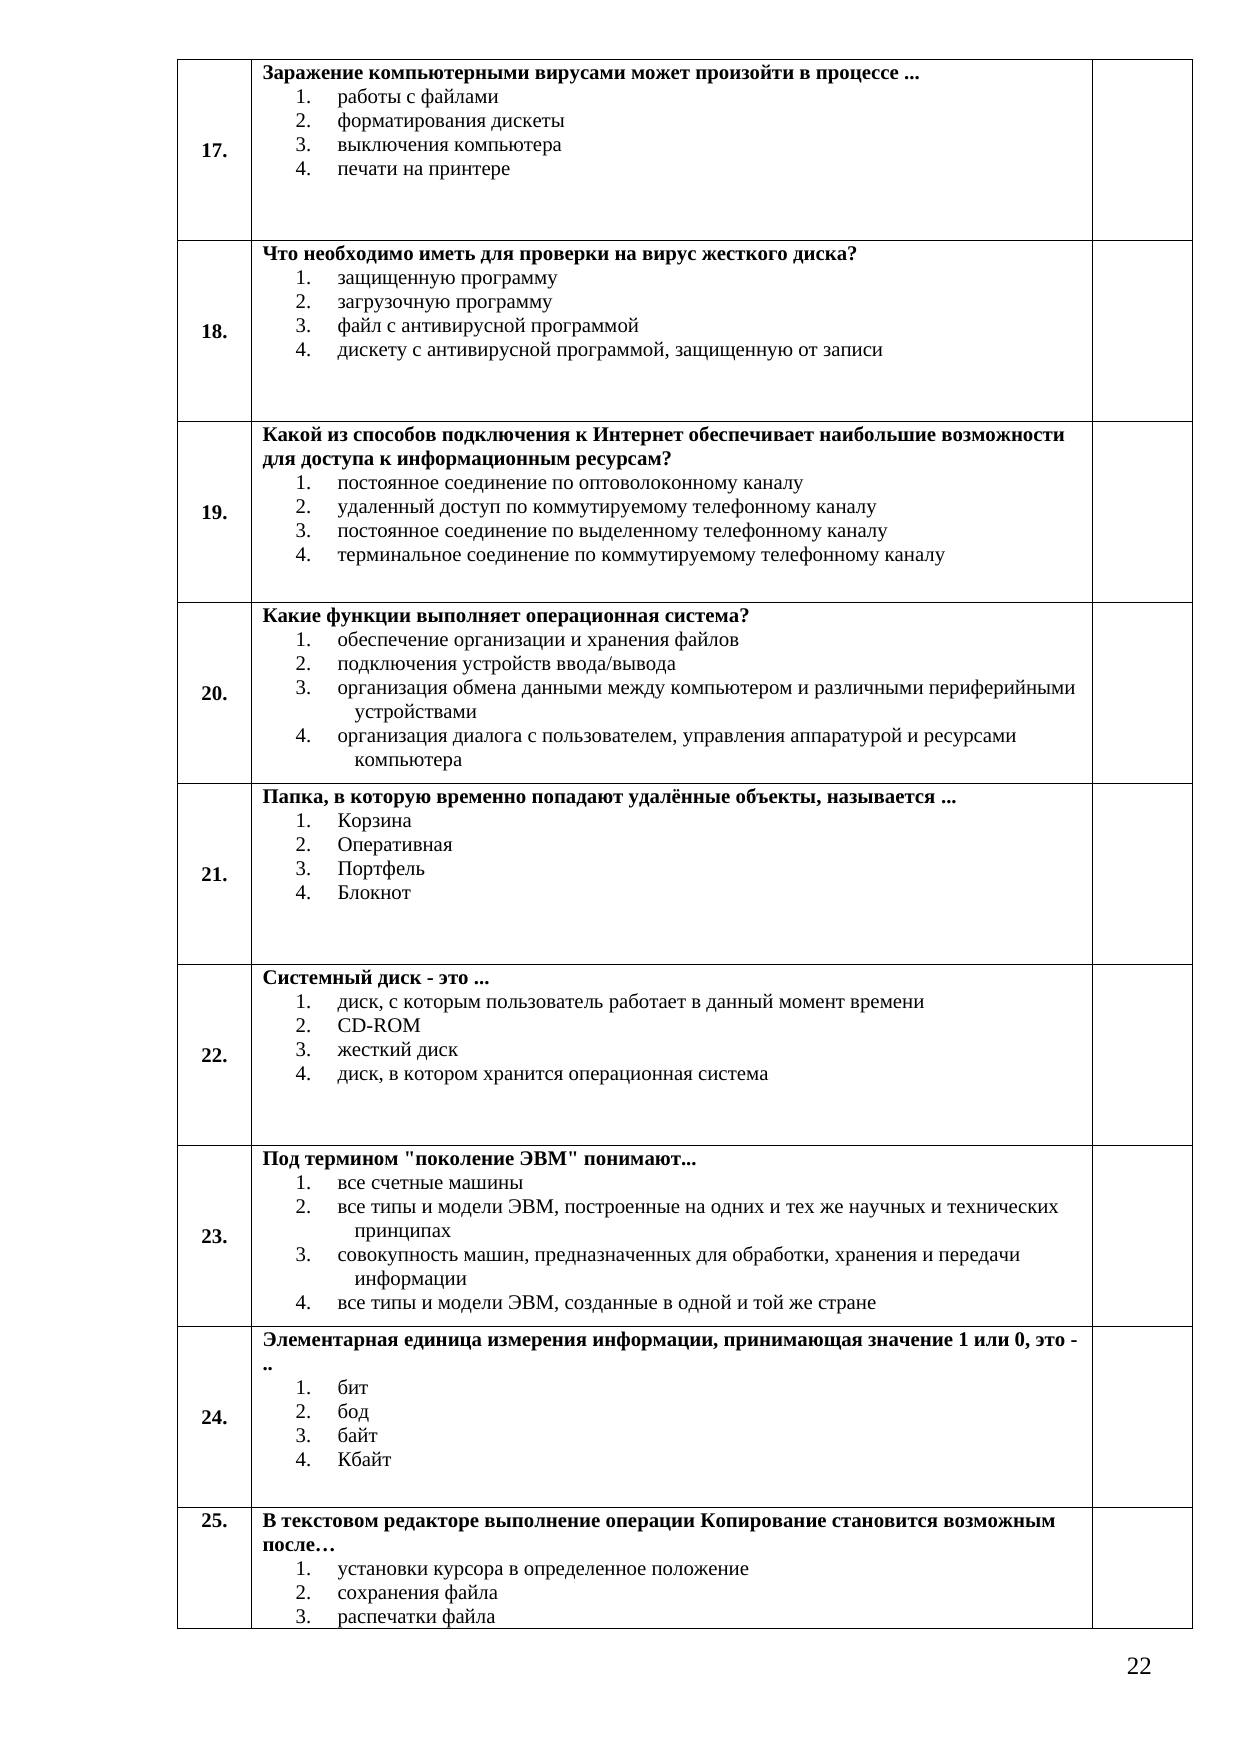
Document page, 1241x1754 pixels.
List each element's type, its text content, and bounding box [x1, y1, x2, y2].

table_cell 18. [178, 241, 251, 421]
table_cell Заражение компьютерными вирусами может произойти в процессе ... работы с файлами форматирования дискеты выключения компьютера печати на принтере [252, 60, 1092, 240]
table_cell 21. [178, 784, 251, 964]
table_cell [1093, 784, 1192, 964]
table_cell 25. [178, 1508, 251, 1628]
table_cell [252, 1508, 1092, 1628]
table_cell Какой из способов подключения к Интернет обеспечивает наибольшие возможности для доступа к информационным ресурсам? постоянное соединение по оптоволоконному каналу удаленный доступ по коммутируемому телефонному каналу постоянное соединение по выделенному телефонному каналу терминальное соединение по коммутируемому телефонному каналу [252, 422, 1092, 602]
table_cell 22. [178, 965, 251, 1145]
table_cell Что необходимо иметь для проверки на вирус жесткого диска? защищенную программу загрузочную программу файл с антивирусной программой дискету с антивирусной программой, защищенную от записи [252, 241, 1092, 421]
table_cell [1093, 422, 1192, 602]
table_cell [1093, 965, 1192, 1145]
table_cell Элементарная единица измерения информации, принимающая значение 1 или 0, это - .. бит бод байт Кбайт [252, 1327, 1092, 1507]
table_cell 17. [178, 60, 251, 240]
table_cell [1093, 1327, 1192, 1507]
table_cell 20. [178, 603, 251, 783]
table_cell Системный диск - это ... диск, с которым пользователь работает в данный момент времени CD-ROM жесткий диск диск, в котором хранится операционная система [252, 965, 1092, 1145]
table_cell Какие функции выполняет операционная система? обеспечение организации и хранения файлов подключения устройств ввода/вывода организация обмена данными между компьютером и различными периферийными устройствами организация диалога с пользователем, управления аппаратурой и ресурсами компьютера [252, 603, 1092, 783]
table_cell 24. [178, 1327, 251, 1507]
table_cell Папка, в которую временно попадают удалённые объекты, называется ... Корзина Оперативная Портфель Блокнот [252, 784, 1092, 964]
table_cell Под термином "поколение ЭВМ" понимают... все счетные машины все типы и модели ЭВМ, построенные на одних и тех же научных и технических принципах совокупность машин, предназначенных для обработки, хранения и передачи информации все типы и модели ЭВМ, созданные в одной и той же стране [252, 1146, 1092, 1326]
table_cell [1093, 603, 1192, 783]
table_cell [1093, 60, 1192, 240]
table_cell [1093, 1146, 1192, 1326]
table_cell 19. [178, 422, 251, 602]
table_cell 23. [178, 1146, 251, 1326]
table_cell [1093, 241, 1192, 421]
table_cell [1093, 1508, 1192, 1628]
